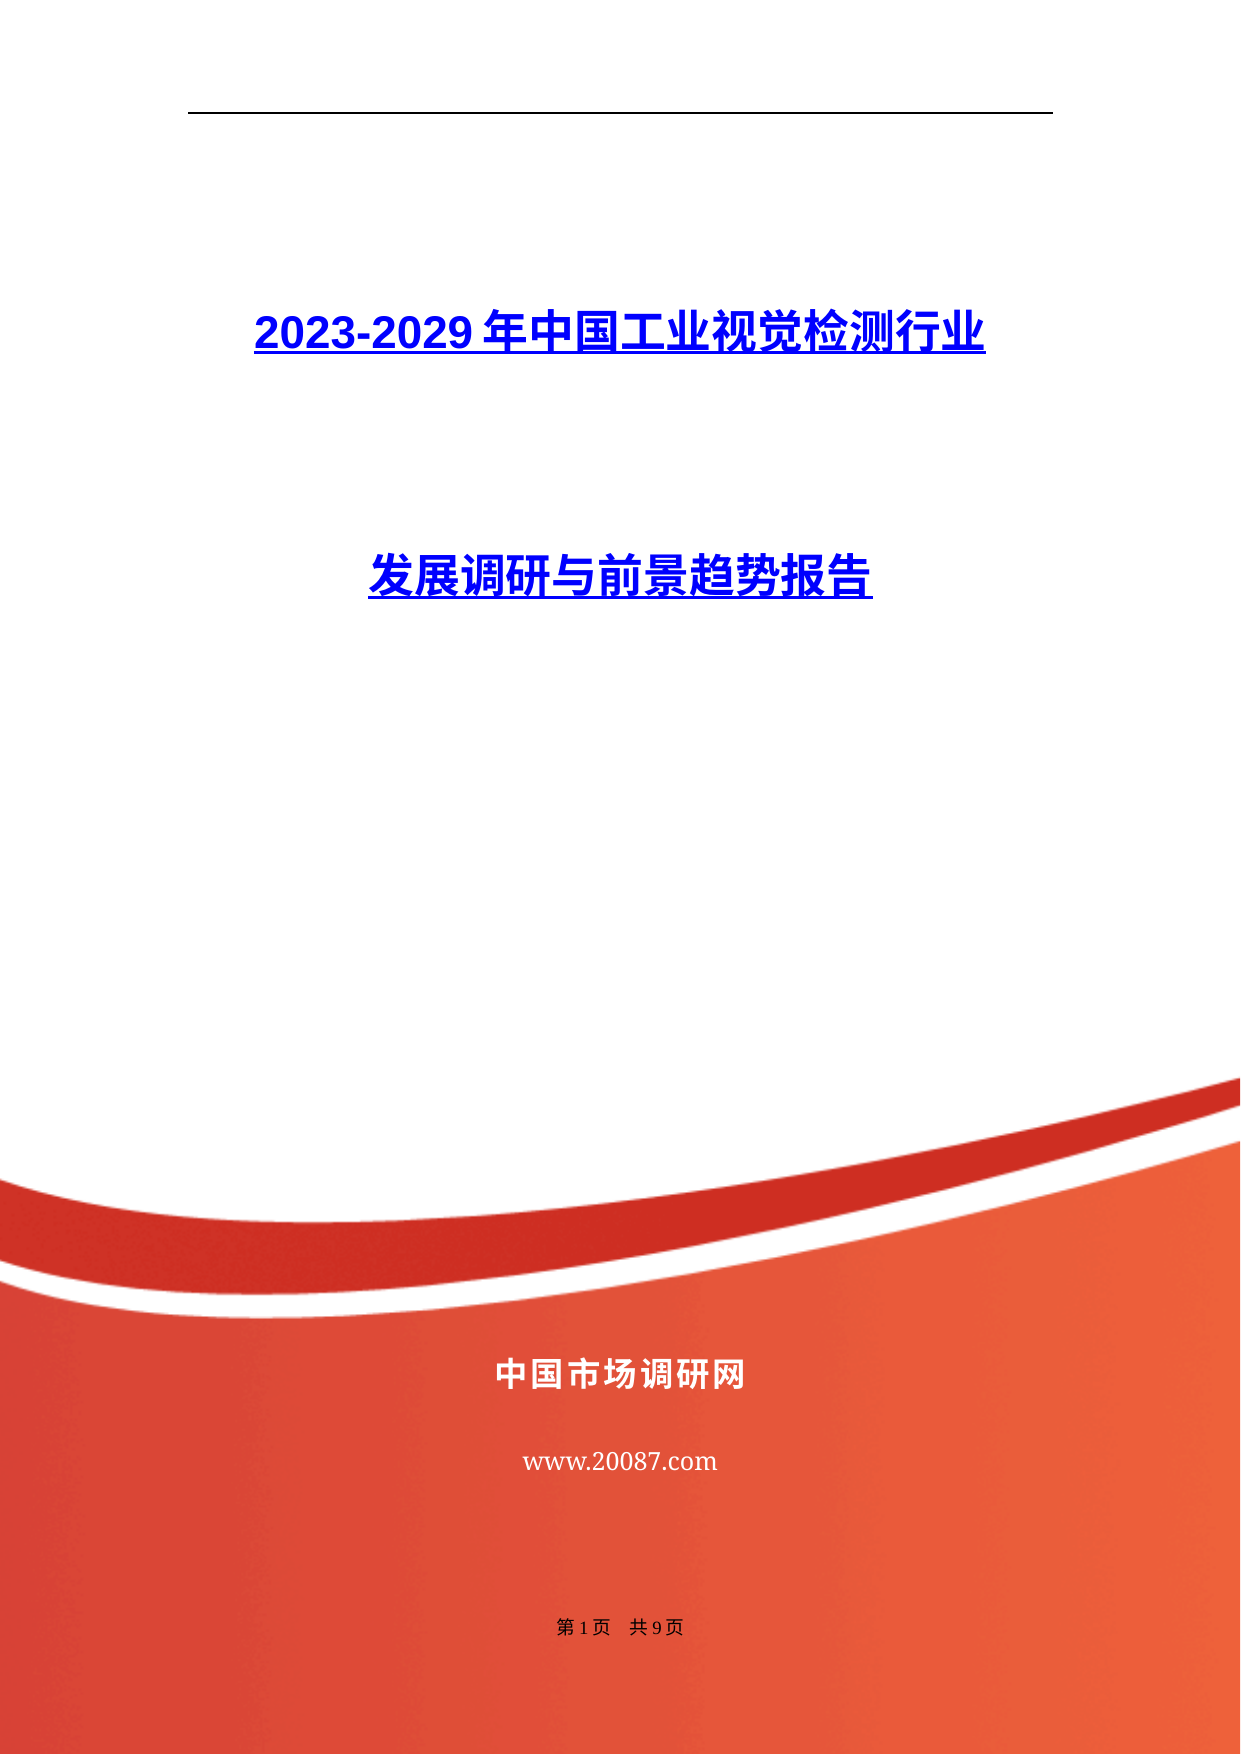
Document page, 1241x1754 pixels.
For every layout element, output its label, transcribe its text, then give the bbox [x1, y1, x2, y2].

picture [0, 1006, 1241, 1754]
table_header 2023-2029年中国工业视觉检测行业发展调研与前景趋势报告 [188, 207, 1053, 773]
text www.20087.com [187, 1428, 1053, 1493]
subtitle 中国市场调研网 [187, 1339, 1053, 1404]
